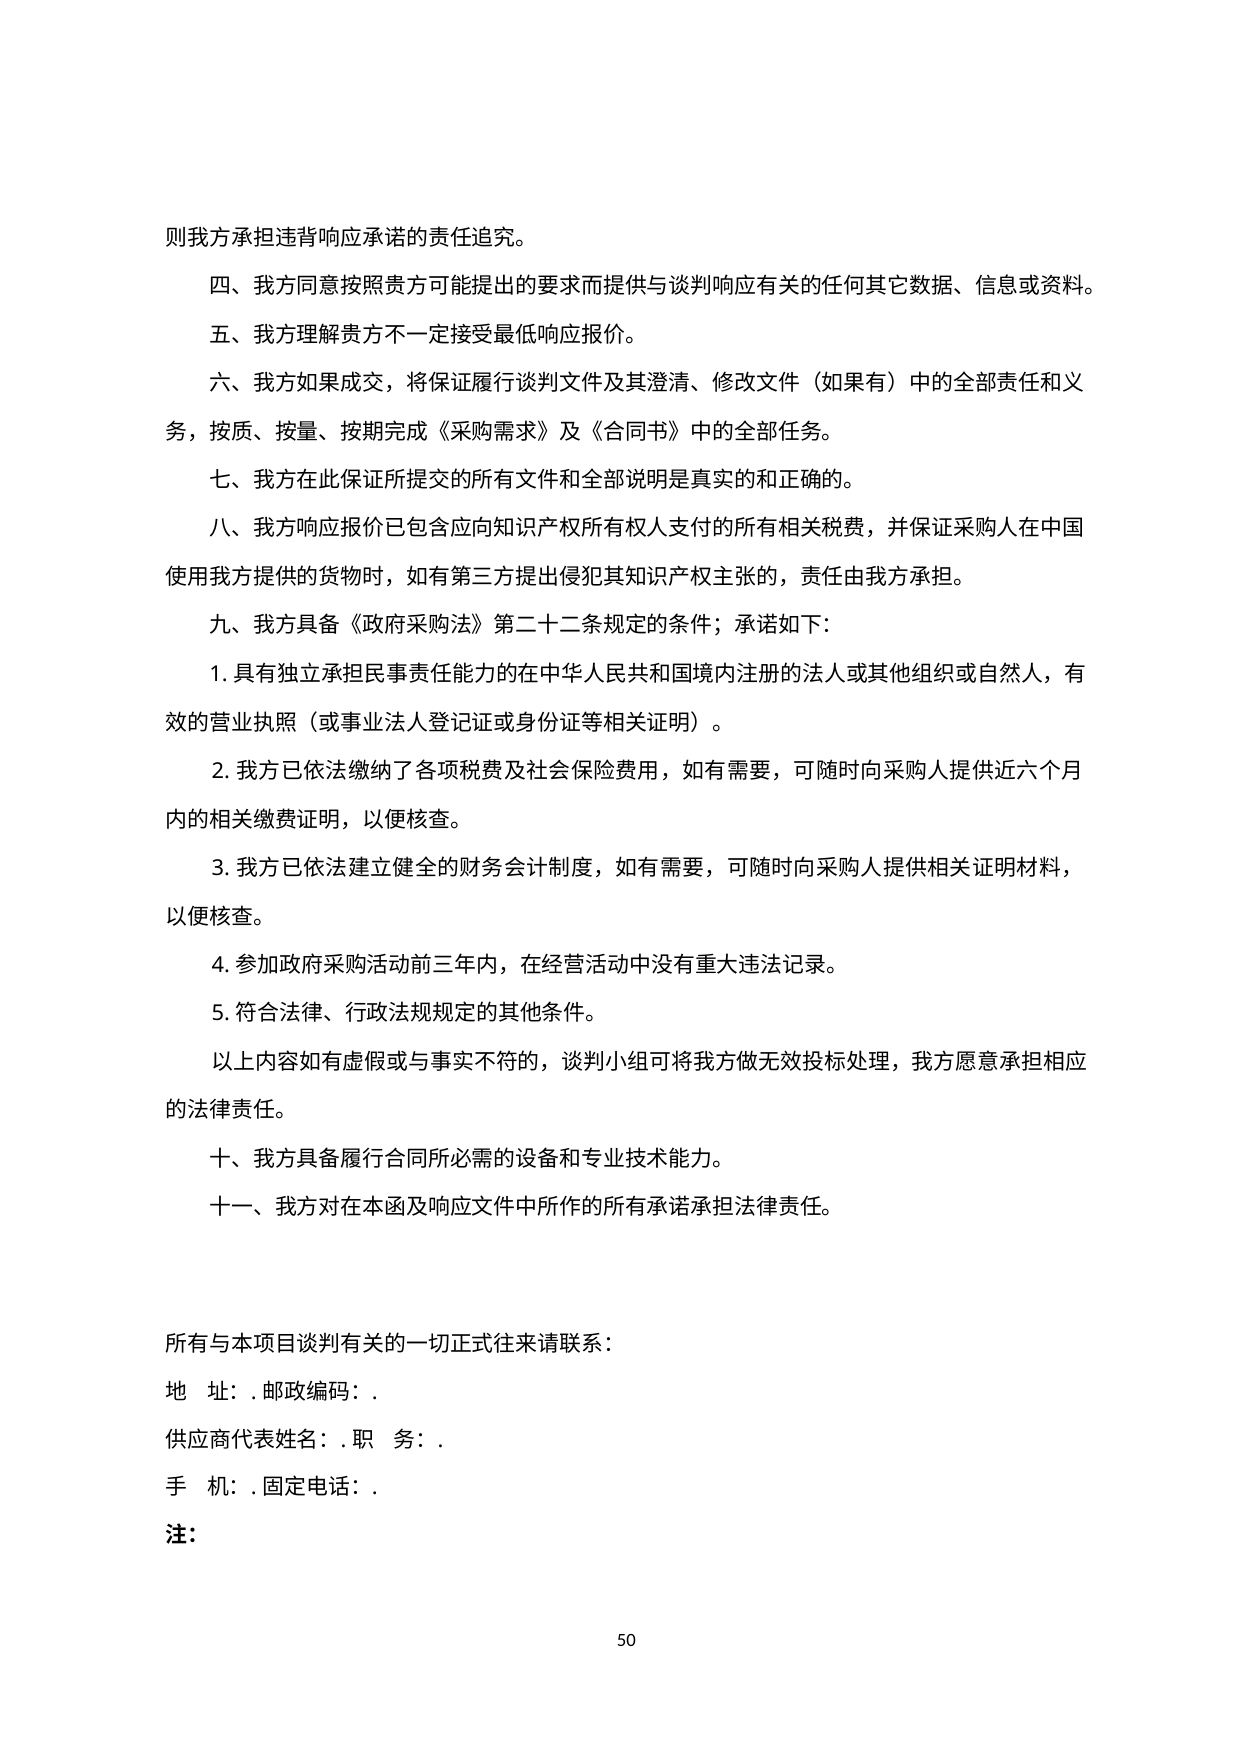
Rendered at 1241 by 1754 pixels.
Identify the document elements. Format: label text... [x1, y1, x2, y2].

text 2. 我方已依法缴纳了各项税费及社会保险费用，如有需要，可随时向采购人提供近六个月内的相关缴费证明，以便核查。 [165, 752, 1087, 834]
text 七、我方在此保证所提交的所有文件和全部说明是真实的和正确的。 [165, 462, 1087, 494]
text 供应商代表姓名：. 职 务：. [165, 1422, 1087, 1453]
text 六、我方如果成交，将保证履行谈判文件及其澄清、修改文件（如果有）中的全部责任和义务，按质、按量、按期完成《采购需求》及《合同书》中的全部任务。 [165, 364, 1087, 446]
text 5. 符合法律、行政法规规定的其他条件。 [165, 995, 1087, 1027]
text 八、我方响应报价已包含应向知识产权所有权人支付的所有相关税费，并保证采购人在中国使用我方提供的货物时，如有第三方提出侵犯其知识产权主张的，责任由我方承担。 [165, 510, 1087, 591]
text 十一、我方对在本函及响应文件中所作的所有承诺承担法律责任。 [165, 1189, 1087, 1221]
text 十、我方具备履行合同所必需的设备和专业技术能力。 [165, 1140, 1087, 1173]
text 所有与本项目谈判有关的一切正式往来请联系： [165, 1326, 1087, 1358]
text 4. 参加政府采购活动前三年内，在经营活动中没有重大违法记录。 [165, 947, 1087, 979]
text 1. 具有独立承担民事责任能力的在中华人民共和国境内注册的法人或其他组织或自然人，有效的营业执照（或事业法人登记证或身份证等相关证明）。 [165, 655, 1087, 737]
text 3. 我方已依法建立健全的财务会计制度，如有需要，可随时向采购人提供相关证明材料，以便核查。 [165, 849, 1087, 931]
text 四、我方同意按照贵方可能提出的要求而提供与谈判响应有关的任何其它数据、信息或资料。 [165, 268, 1087, 300]
text 五、我方理解贵方不一定接受最低响应报价。 [165, 316, 1087, 349]
text 九、我方具备《政府采购法》第二十二条规定的条件；承诺如下： [165, 607, 1087, 639]
text 注： [165, 1517, 1087, 1548]
text 手 机：. 固定电话：. [165, 1469, 1087, 1501]
text 地 址：. 邮政编码：. [165, 1374, 1087, 1406]
text 以上内容如有虚假或与事实不符的，谈判小组可将我方做无效投标处理，我方愿意承担相应的法律责任。 [165, 1043, 1087, 1124]
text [165, 219, 1087, 252]
